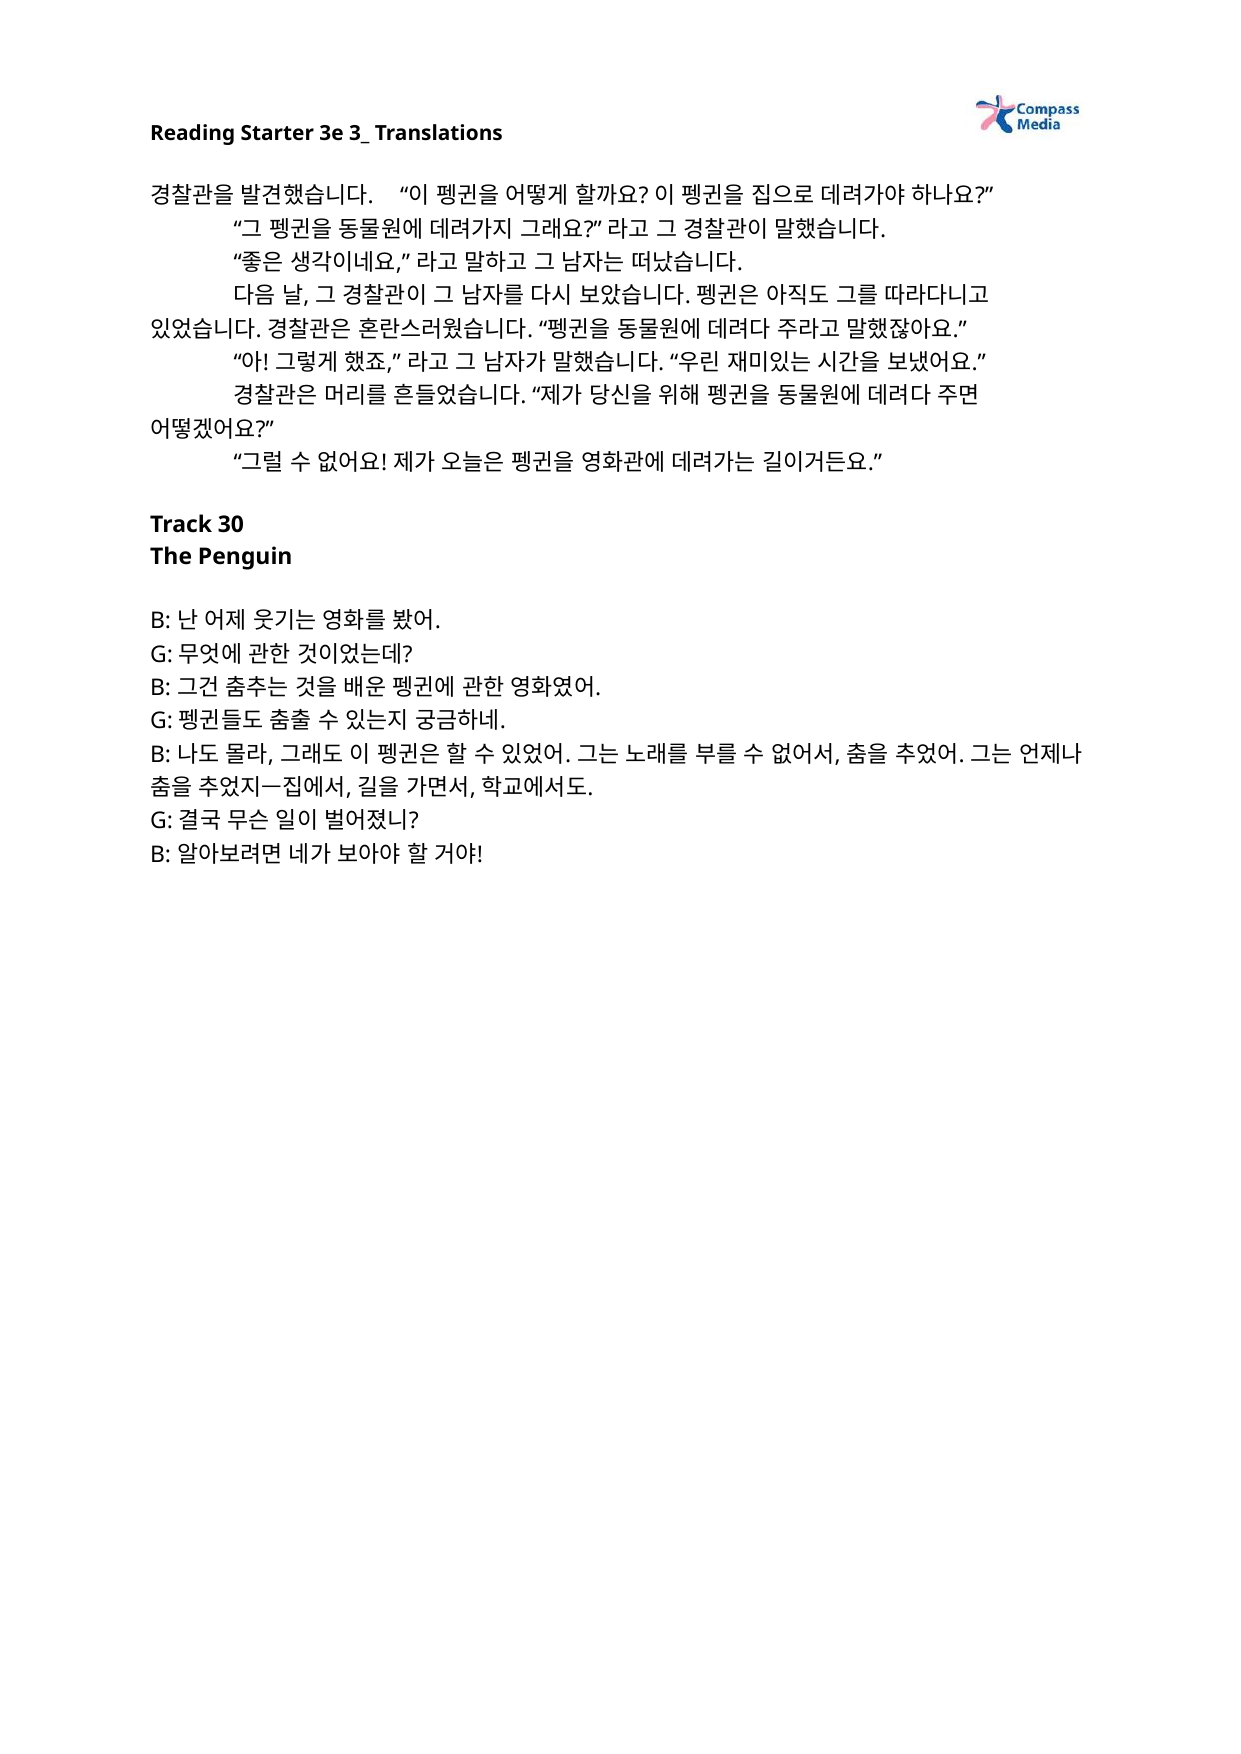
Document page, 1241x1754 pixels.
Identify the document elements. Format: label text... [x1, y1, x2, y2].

text 경찰관은 머리를 흔들었습니다. “제가 당신을 위해 펭귄을 동물원에 데려다 주면 어떻겠어요?” [150, 377, 1090, 444]
text B: 그건 춤추는 것을 배운 펭귄에 관한 영화였어. [150, 669, 1090, 702]
text The Penguin [150, 540, 1090, 571]
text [150, 177, 1090, 211]
text G: 결국 무슨 일이 벌어졌니? [150, 802, 1090, 836]
text G: 무엇에 관한 것이었는데? [150, 636, 1090, 669]
text “좋은 생각이네요,” 라고 말하고 그 남자는 떠났습니다. [150, 244, 1090, 277]
picture [965, 88, 1091, 140]
text B: 나도 몰라, 그래도 이 펭귄은 할 수 있었어. 그는 노래를 부를 수 없어서, 춤을 추었어. 그는 언제나 춤을 추었지—집에서, 길을 가면서, 학교에서도. [150, 736, 1090, 802]
text “그럴 수 없어요! 제가 오늘은 펭귄을 영화관에 데려가는 길이거든요.” [150, 444, 1090, 477]
text “아! 그렇게 했죠,” 라고 그 남자가 말했습니다. “우린 재미있는 시간을 보냈어요.” [150, 344, 1090, 377]
text “그 펭귄을 동물원에 데려가지 그래요?” 라고 그 경찰관이 말했습니다. [150, 211, 1090, 244]
text B: 알아보려면 네가 보아야 할 거야! [150, 836, 1090, 869]
text Track 30 [150, 508, 1090, 540]
text G: 펭귄들도 춤출 수 있는지 궁금하네. [150, 702, 1090, 736]
text B: 난 어제 웃기는 영화를 봤어. [150, 602, 1090, 636]
text 다음 날, 그 경찰관이 그 남자를 다시 보았습니다. 펭귄은 아직도 그를 따라다니고 있었습니다. 경찰관은 혼란스러웠습니다. “펭귄을 동물원에 데려다 주라고 말했잖아요.” [150, 277, 1090, 344]
